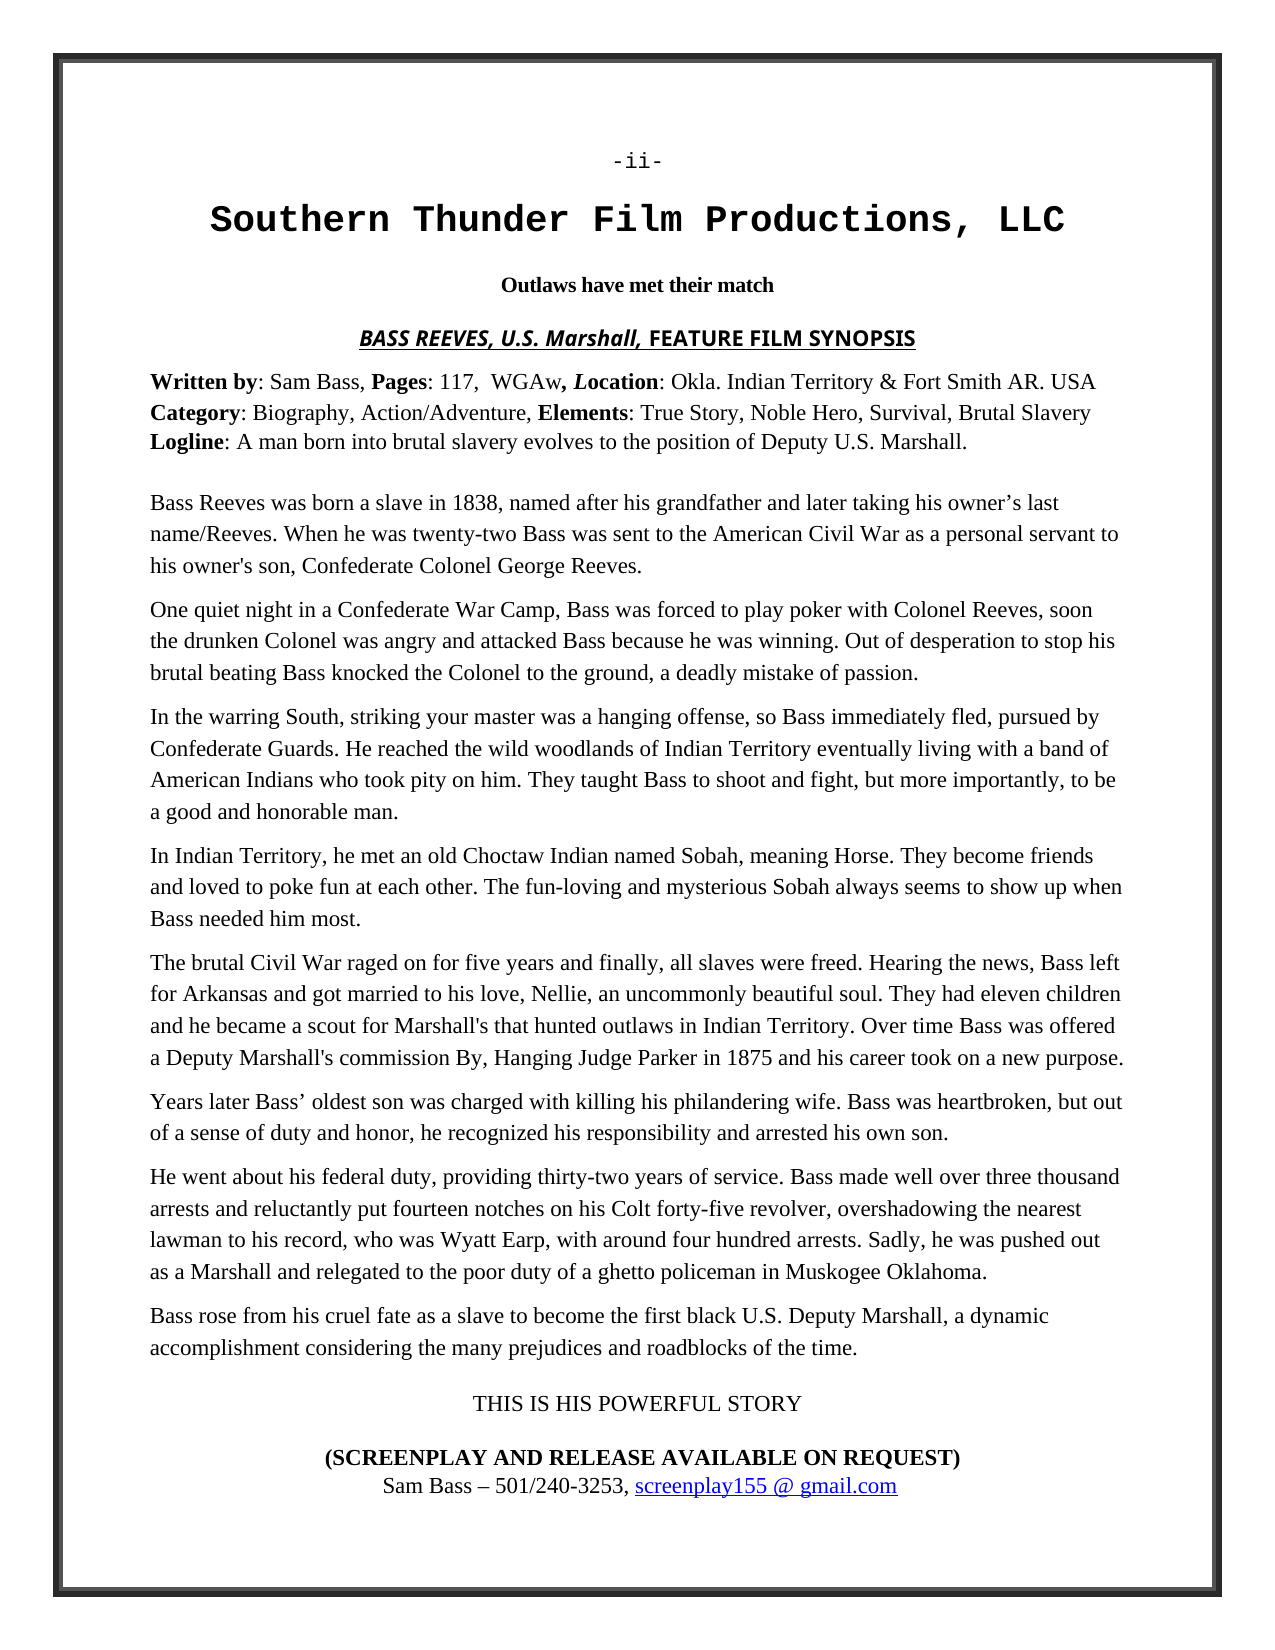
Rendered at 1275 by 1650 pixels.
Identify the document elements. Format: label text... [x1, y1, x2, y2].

text Sam Bass – 501/240-3253, screenplay155 @ gmail.com [154, 1472, 1125, 1498]
text Bass rose from his cruel fate as a slave to become the first black U.S. Deputy Marshall, a dynamic accomplishment considering the many prejudices and roadblocks of the time. [149, 1302, 1125, 1360]
text Written by: Sam Bass, Pages: 117, WGAw, Location: Okla. Indian Territory & Fort Smith AR. USA [150, 368, 1125, 394]
text THIS IS HIS POWERFUL STORY [150, 1390, 1125, 1417]
text The brutal Civil War raged on for five years and finally, all slaves were freed. Hearing the news, Bass left for Arkansas and got married to his love, Nellie, an uncommonly beautiful soul. They had eleven children and he became a scout for Marshall's that hunted outlaws in Indian Territory. Over time Bass was offered a Deputy Marshall's commission By, Hanging Judge Parker in 1875 and his career took on a new purpose. [150, 949, 1125, 1070]
text In Indian Territory, he met an old Choctaw Indian named Sobah, meaning Horse. They become friends and loved to poke fun at each other. The fun-loving and mysterious Sobah always seems to show up when Bass needed him most. [150, 842, 1125, 931]
text Category: Biography, Action/Adventure, Elements: True Story, Noble Hero, Survival, Brutal Slavery [150, 399, 1125, 426]
text Southern Thunder Film Productions, LLC [150, 201, 1125, 243]
text (SCREENPLAY AND RELEASE AVAILABLE ON REQUEST) [154, 1444, 1125, 1470]
text -ii- [150, 150, 1125, 175]
text Logline: A man born into brutal slavery evolves to the position of Deputy U.S. Marshall. [150, 428, 1125, 454]
text One quiet night in a Confederate War Camp, Bass was forced to play poker with Colonel Reeves, soon the drunken Colonel was angry and attacked Bass because he was winning. Out of desperation to stop his brutal beating Bass knocked the Colonel to the ground, a deadly mistake of passion. [150, 596, 1125, 685]
text In the warring South, striking your master was a hanging offense, so Bass immediately fled, pursued by Confederate Guards. He reached the wild woodlands of Indian Territory eventually living with a band of American Indians who took pity on him. They taught Bass to shoot and fight, but more importantly, to be a good and honorable man. [150, 703, 1125, 824]
text BASS REEVES, U.S. Marshall, FEATURE FILM SYNOPSIS [150, 323, 1125, 353]
text Years later Bass’ oldest son was charged with killing his philandering wife. Bass was heartbroken, but out of a sense of duty and honor, he recognized his responsibility and arrested his own son. [149, 1088, 1125, 1146]
text Outlaws have met their match [150, 272, 1125, 297]
text Bass Reeves was born a slave in 1838, named after his grandfather and later taking his owner’s last name/Reeves. When he was twenty-two Bass was sent to the American Civil War as a personal servant to his owner's son, Confederate Colonel George Reeves. [150, 489, 1125, 578]
text He went about his federal duty, providing thirty-two years of service. Bass made well over three thousand arrests and reluctantly put fourteen notches on his Colt forty-five revolver, overshadowing the nearest lawman to his record, who was Wyatt Earp, with around four hundred arrests. Sadly, he was pushed out as a Marshall and relegated to the poor duty of a ghetto policeman in Muskogee Oklahoma. [149, 1163, 1125, 1284]
